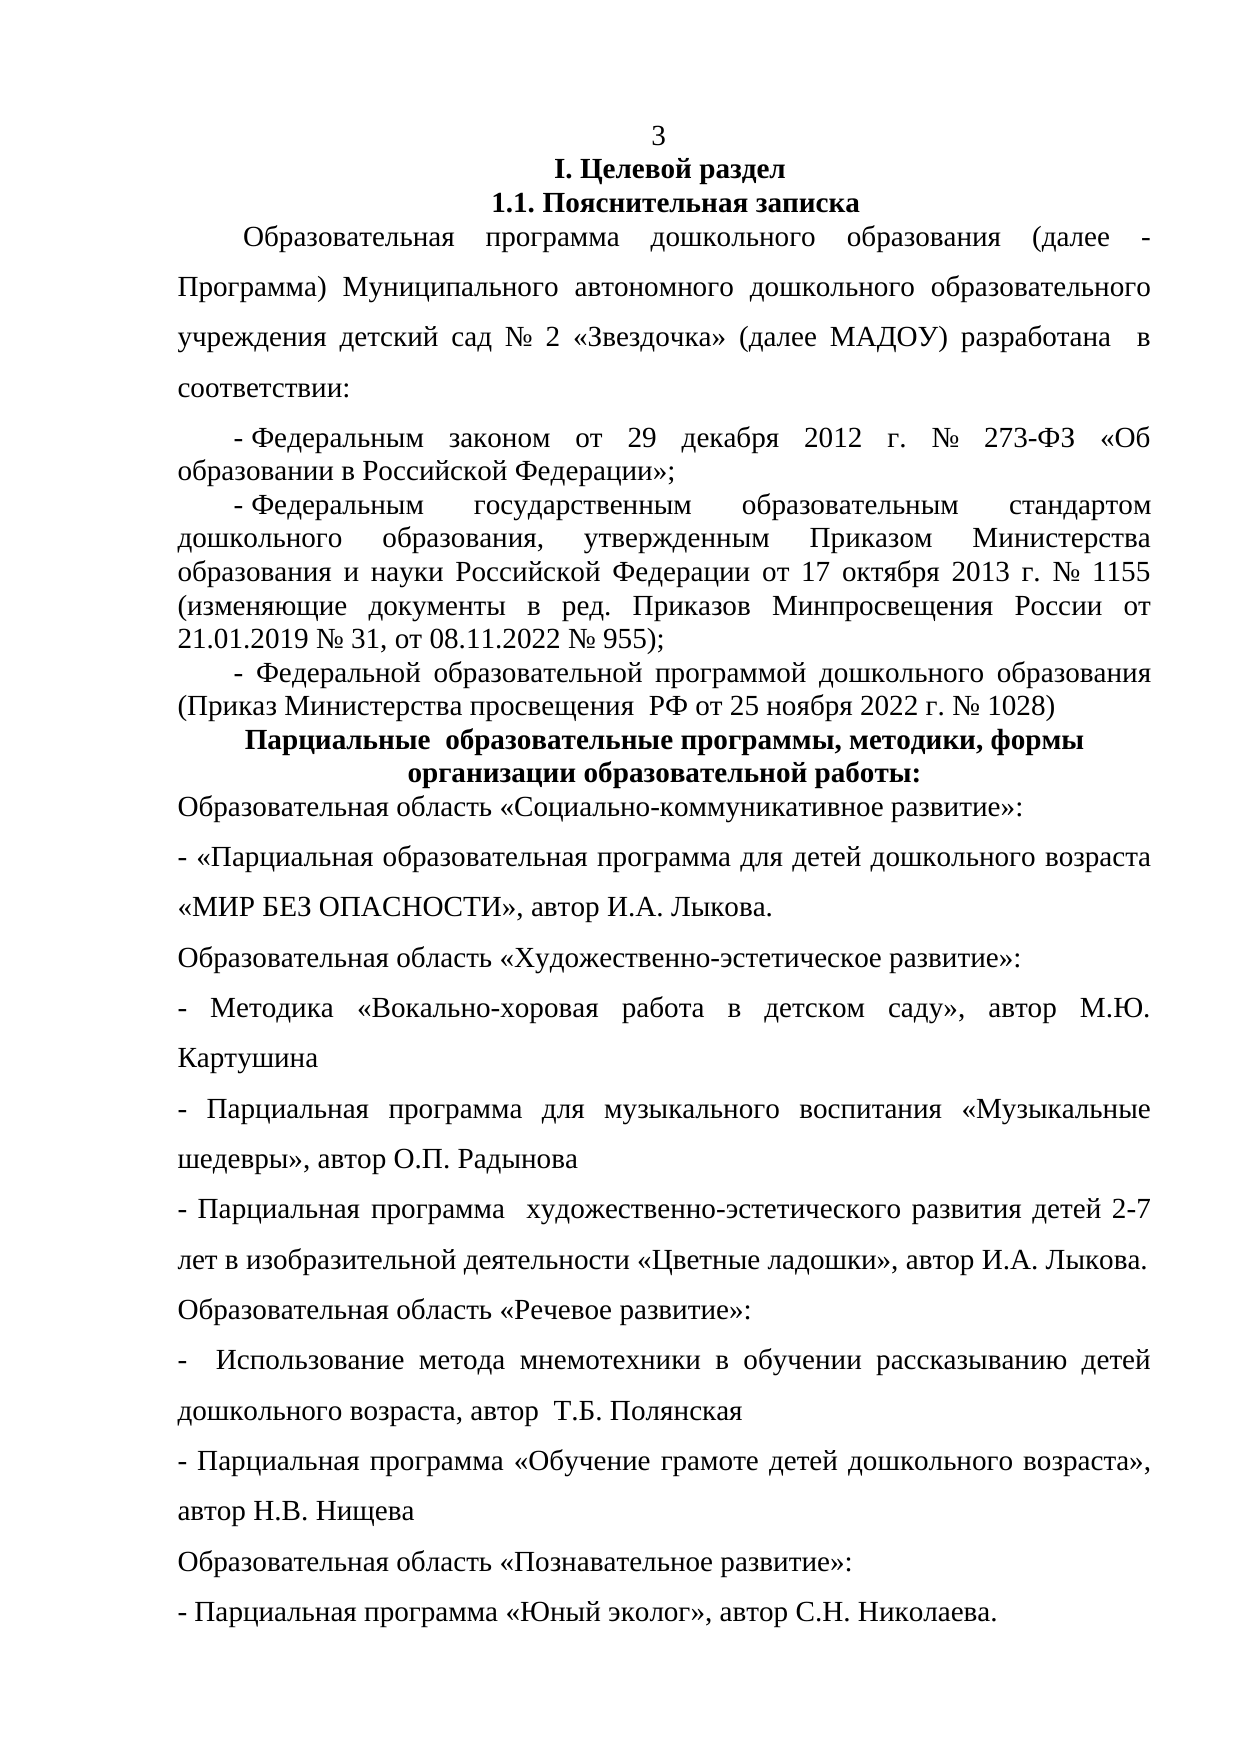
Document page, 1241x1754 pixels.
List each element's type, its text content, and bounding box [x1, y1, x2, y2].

text - Парциальная программа художественно-эстетического развития детей 2-7 лет в изобразительной деятельности «Цветные ладошки», автор И.А. Лыкова. [177, 1191, 1152, 1275]
text - Парциальная программа «Обучение грамоте детей дошкольного возраста», автор Н.В. Нищева [177, 1443, 1152, 1527]
text - Использование метода мнемотехники в обучении рассказыванию детей дошкольного возраста, автор Т.Б. Полянская [177, 1342, 1152, 1426]
text Образовательная область «Речевое развитие»: [177, 1292, 1152, 1326]
text Образовательная область «Социально-коммуникативное развитие»: [177, 789, 1152, 822]
text Парциальные образовательные программы, методики, формы организации образовательной работы: [177, 722, 1152, 789]
text Образовательная программа дошкольного образования (далее -Программа) Муниципального автономного дошкольного образовательного учреждения детский сад № 2 «Звездочка» (далее МАДОУ) разработана в соответствии: [177, 219, 1152, 403]
text Образовательная область «Художественно-эстетическое развитие»: [177, 940, 1152, 973]
list Федеральным государственным образовательным стандартом дошкольного образования, утвержденным Приказом Министерства образования и науки Российской Федерации от 17 октября . № 1155 (изменяющие документы в ред. Приказов Минпросвещения России от 21.01.2019 № 31, от 08.11.2022 № 955); [177, 487, 1152, 655]
subtitle I. Целевой раздел [554, 152, 1140, 185]
text - Федеральной образовательной программой дошкольного образования (Приказ Министерства просвещения РФ от 25 ноября 2022 г. № 1028) [177, 655, 1152, 722]
text - Методика «Вокально-хоровая работа в детском саду», автор М.Ю. Картушина [177, 990, 1152, 1074]
subtitle 3 [177, 118, 1140, 152]
subtitle Пояснительная записка [491, 185, 1152, 219]
text - Парциальная программа для музыкального воспитания «Музыкальные шедевры», автор О.П. Радынова [177, 1091, 1152, 1175]
list Федеральным законом от 29 декабря . № 273-ФЗ «Об образовании в Российской Федерации»; [177, 420, 1152, 487]
text - Парциальная программа «Юный эколог», автор С.Н. Николаева. [177, 1594, 1152, 1627]
text - «Парциальная образовательная программа для детей дошкольного возраста «МИР БЕЗ ОПАСНОСТИ», автор И.А. Лыкова. [177, 839, 1152, 923]
text Образовательная область «Познавательное развитие»: [177, 1544, 1152, 1577]
